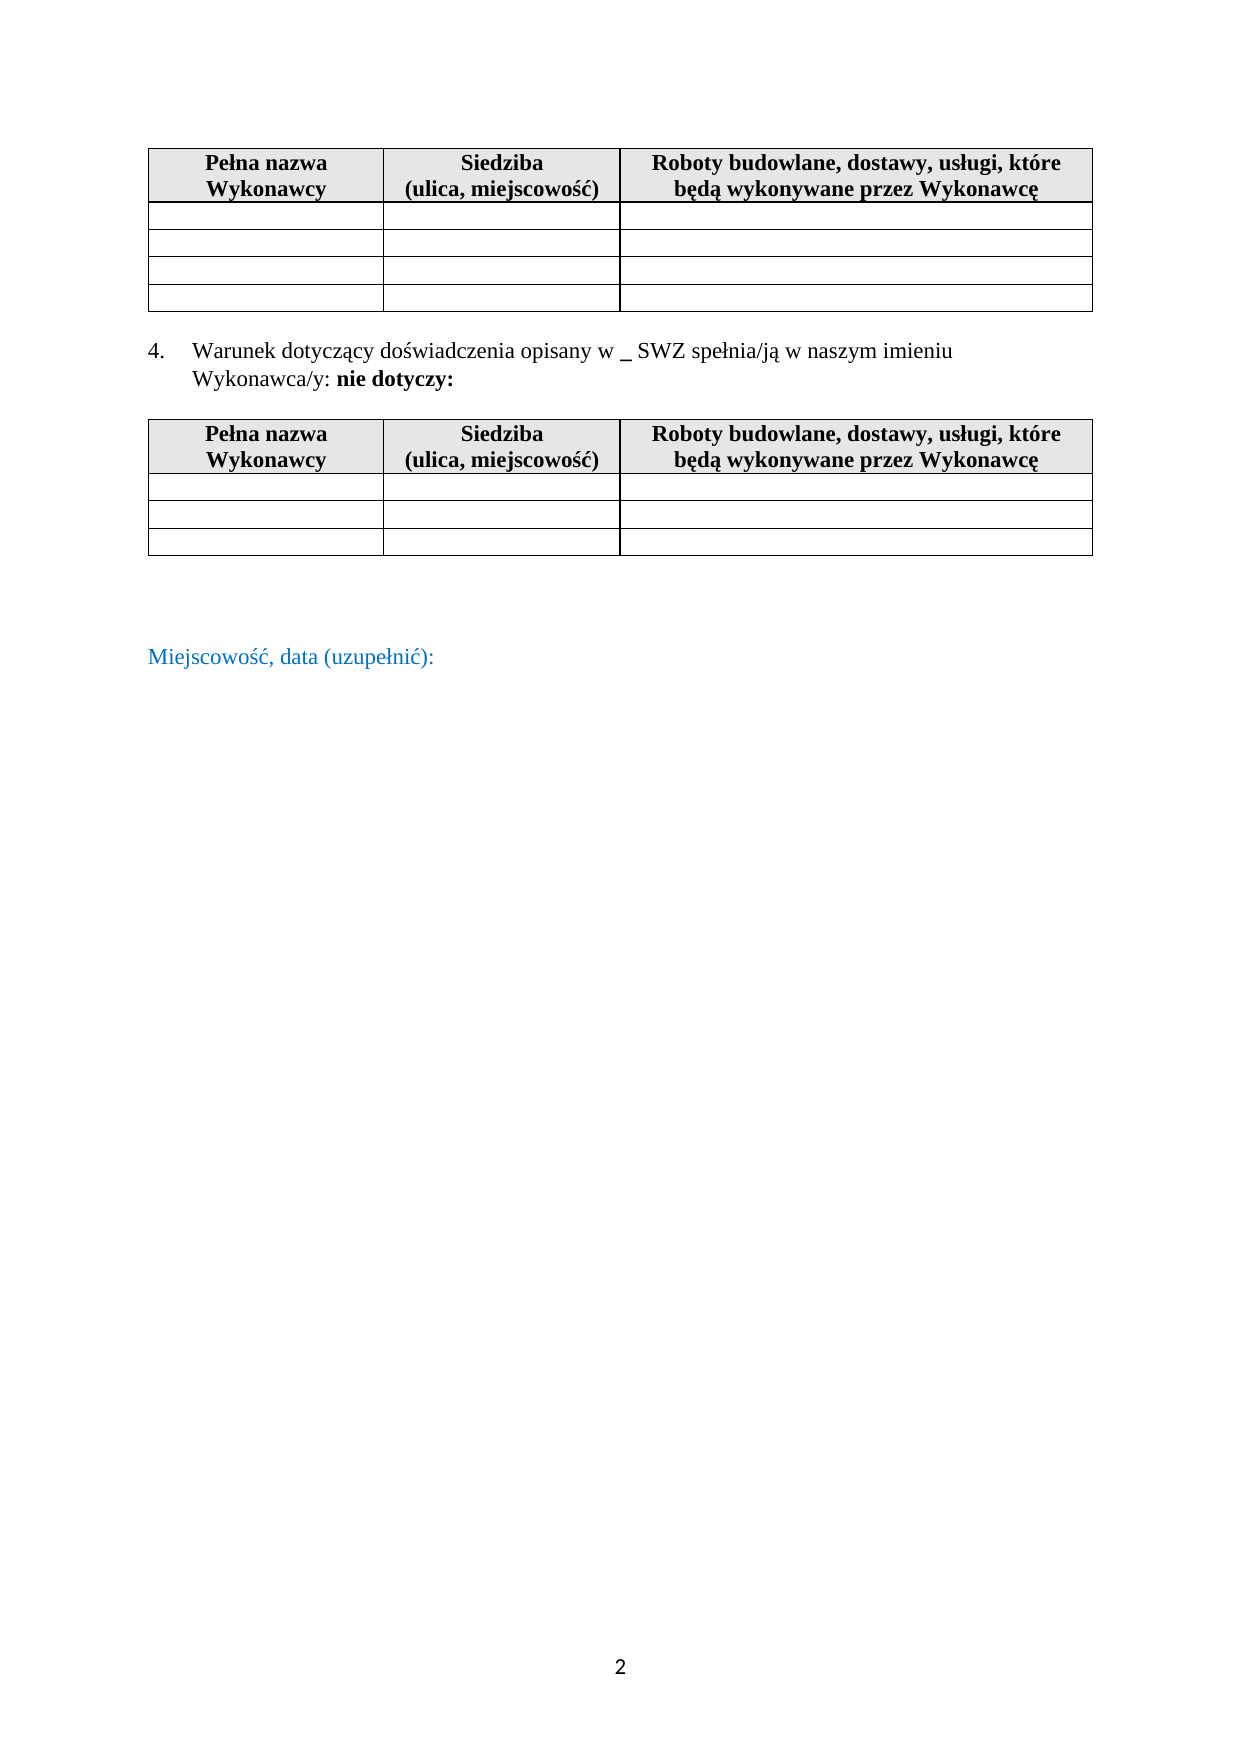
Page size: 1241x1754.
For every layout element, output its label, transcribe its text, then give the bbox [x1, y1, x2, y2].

table_header Siedziba (ulica, miejscowość) [384, 149, 619, 201]
table_cell [384, 474, 619, 500]
table_cell [621, 257, 1092, 283]
table_cell [149, 474, 383, 500]
table_header Siedziba (ulica, miejscowość) [384, 420, 619, 473]
table_cell [149, 285, 383, 311]
table_cell [384, 285, 619, 311]
text Miejscowość, data (uzupełnić): [148, 643, 1093, 670]
table_cell [149, 501, 383, 527]
table_cell [149, 203, 383, 229]
table_cell [621, 529, 1092, 555]
table_header Roboty budowlane, dostawy, usługi, które będą wykonywane przez Wykonawcę [621, 420, 1092, 473]
table_header Pełna nazwa Wykonawcy [149, 149, 383, 201]
table_cell [384, 203, 619, 229]
table_cell [621, 501, 1092, 527]
table_cell [384, 257, 619, 283]
table_cell [384, 230, 619, 256]
table_cell [621, 230, 1092, 256]
table_cell [384, 529, 619, 555]
table_cell [621, 203, 1092, 229]
table_header Pełna nazwa Wykonawcy [149, 420, 383, 473]
table_cell [384, 501, 619, 527]
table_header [621, 149, 1092, 201]
list Warunek dotyczący doświadczenia opisany w _ SWZ spełnia/ją w naszym imieniu Wykonawca/y: nie dotyczy: [148, 337, 1093, 392]
table_cell [149, 230, 383, 256]
table_cell [621, 285, 1092, 311]
table_cell [149, 257, 383, 283]
table_cell [149, 529, 383, 555]
table_cell [621, 474, 1092, 500]
